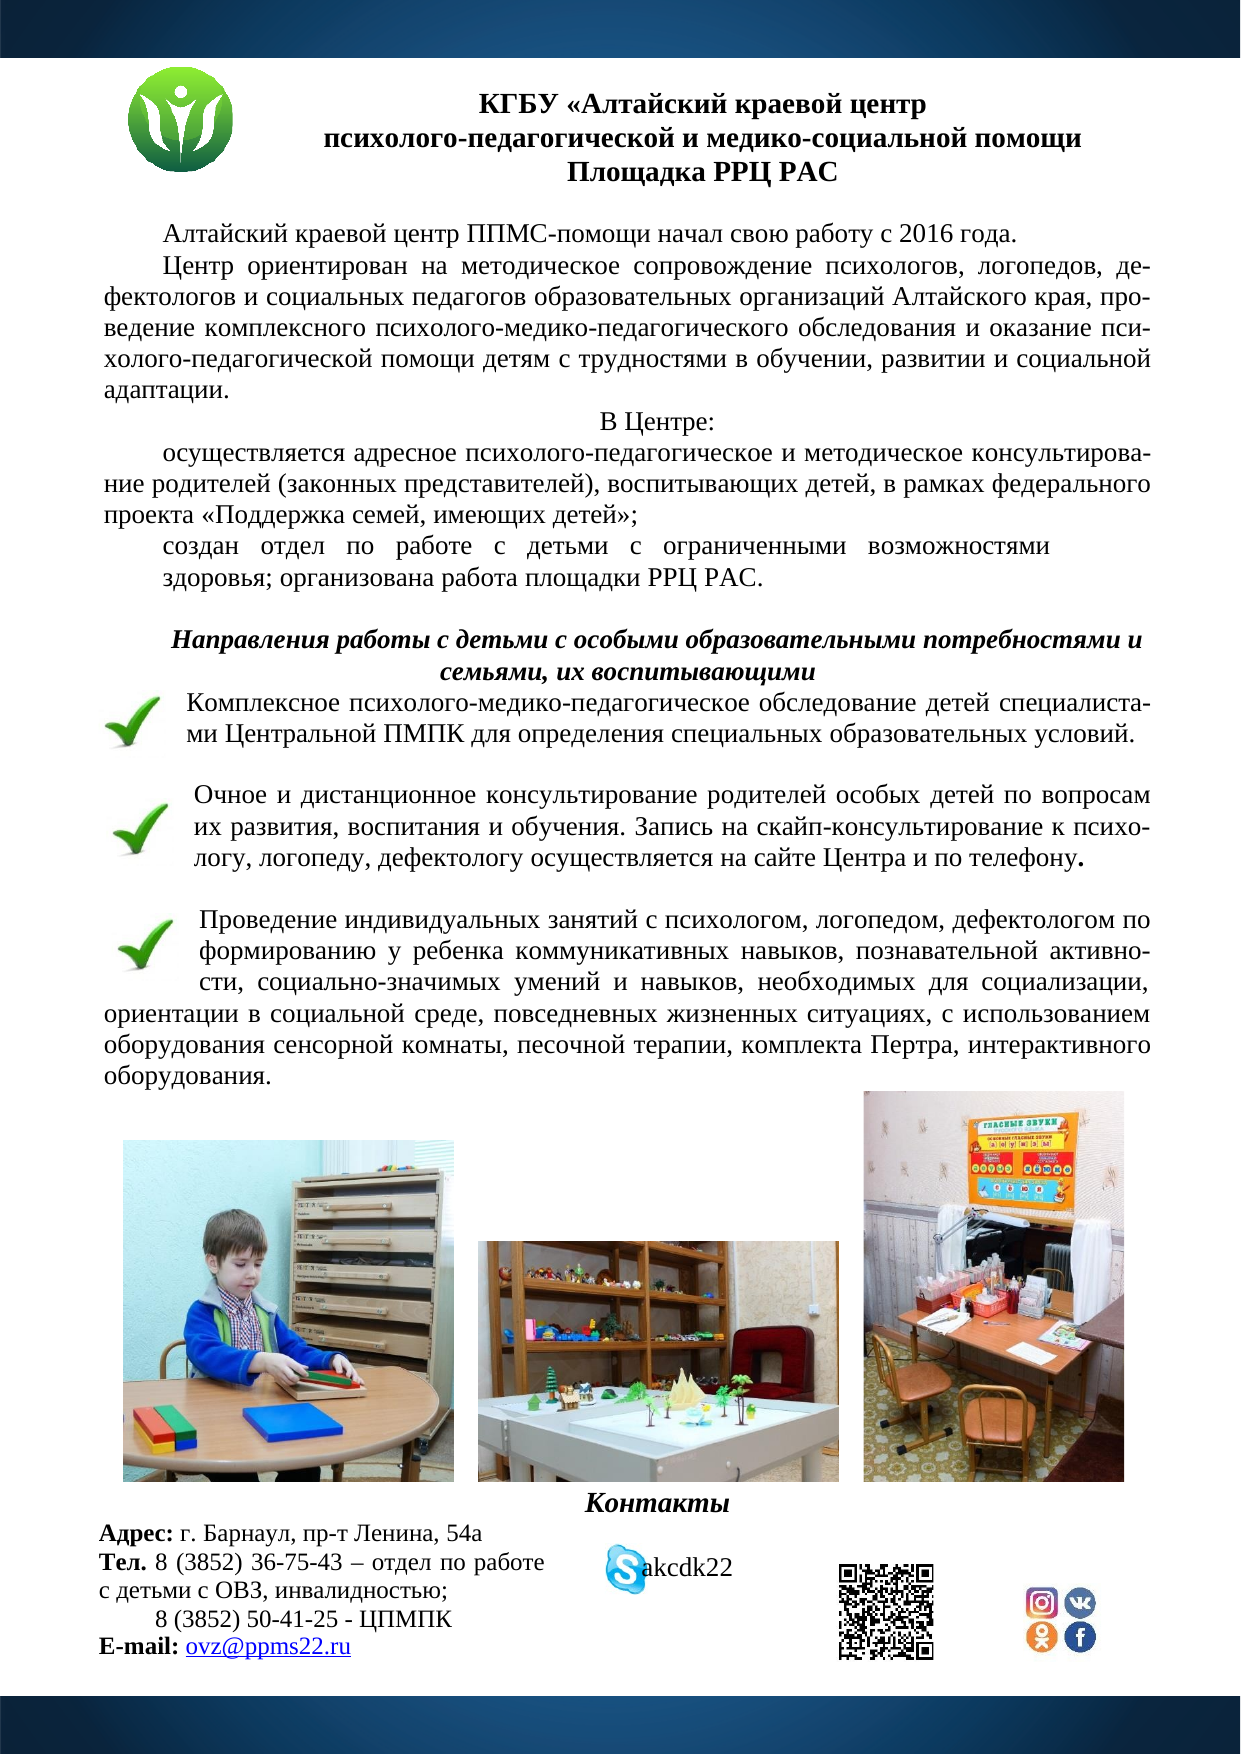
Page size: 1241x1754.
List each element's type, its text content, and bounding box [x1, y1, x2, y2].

picture [0, 0, 1241, 58]
text психолого-педагогической и медико-социальной помощи Площадка РРЦ РАС [265, 120, 1140, 187]
picture [0, 1696, 1241, 1754]
text Комплексное психолого-медико-педагогическое обследование детей специалиста- ми Центральной ПМПК для определения специальных образовательных условий. [186, 686, 1152, 748]
text В Центре: [599, 405, 1215, 436]
text ориентации в социальной среде, повседневных жизненных ситуациях, с использованием оборудования сенсорной комнаты, песочной терапии, комплекта Пертра, интерактивного оборудования. [103, 997, 1152, 1090]
picture [478, 1241, 839, 1482]
picture [863, 1091, 1125, 1482]
text Контакты [174, 1485, 1140, 1519]
picture [836, 1564, 934, 1662]
picture [1022, 1583, 1102, 1662]
text Проведение индивидуальных занятий с психологом, логопедом, дефектологом по формированию у ребенка коммуникативных навыков, познавательной активно- сти, социально-значимых умений и навыков, необходимых для социализации, [199, 903, 1152, 997]
picture [123, 1140, 454, 1482]
picture [128, 67, 233, 172]
text Очное и дистанционное консультирование родителей особых детей по вопросам их развития, воспитания и обучения. Запись на скайп-консультирование к психо- логу, логопеду, дефектологу осуществляется на сайте Центра и по телефону. [194, 779, 1152, 872]
picture [106, 798, 174, 866]
text Центр ориентирован на методическое сопровождение психологов, логопедов, де- фектологов и социальных педагогов образовательных организаций Алтайского края, про- ведение комплексного психолого-медико-педагогического обследования и оказание пси- холого-педагогической помощи детям с трудностями в обучении, развитии и социальной адаптации. [103, 249, 1152, 405]
text Направления работы с детьми с особыми образовательными потребностями и семьями, их воспитывающими [171, 624, 1145, 686]
text Алтайский краевой центр ППМС-помощи начал свою работу с 2016 года. [162, 218, 1215, 249]
text осуществляется адресное психолого-педагогическое и методическое консультирова- ние родителей (законных представителей), воспитывающих детей, в рамках федерального проекта «Поддержка семей, имеющих детей»; [103, 436, 1152, 529]
picture [98, 690, 166, 758]
picture [604, 1543, 648, 1595]
picture [111, 913, 179, 981]
text создан отдел по работе с детьми с ограниченными возможностями здоровья; организована работа площадки РРЦ РАС. [162, 529, 1051, 592]
subtitle КГБУ «Алтайский краевой центр [265, 87, 1140, 120]
